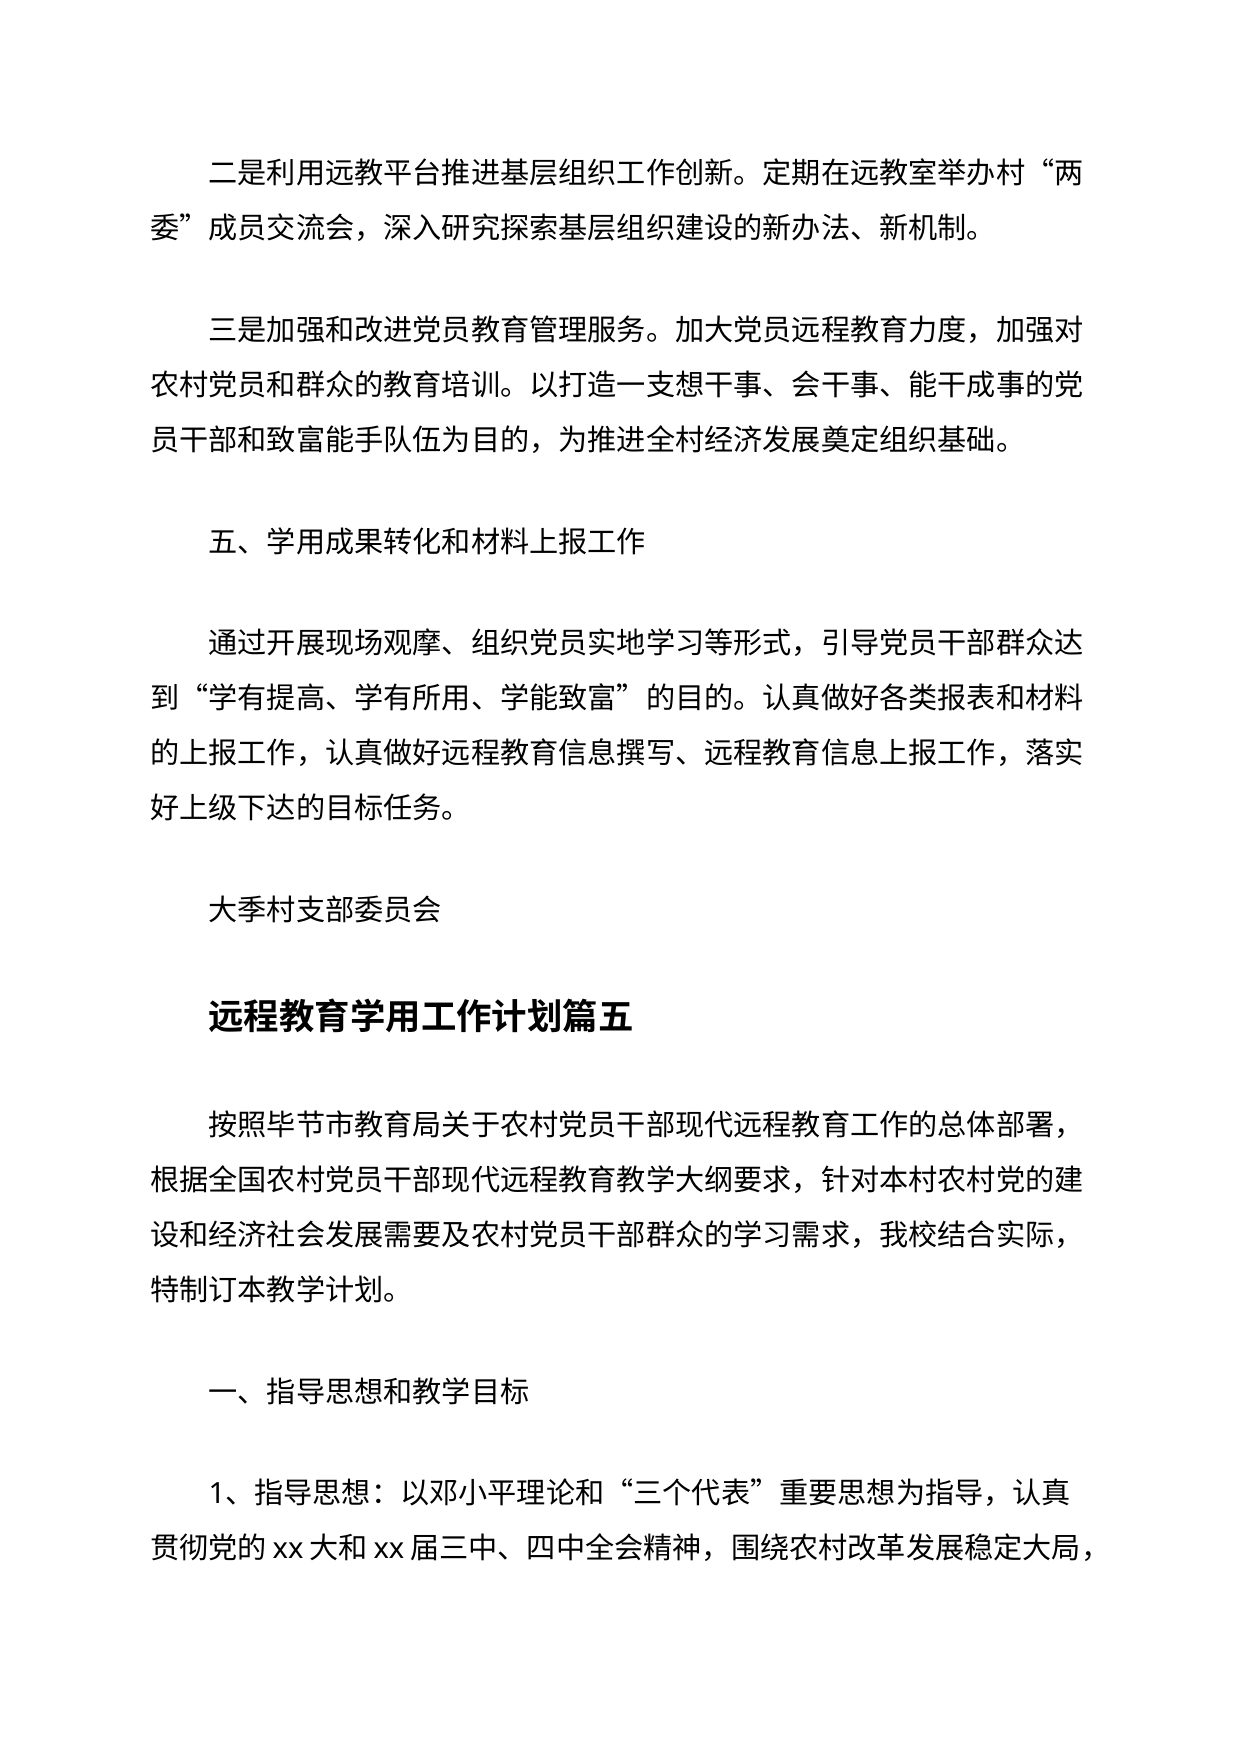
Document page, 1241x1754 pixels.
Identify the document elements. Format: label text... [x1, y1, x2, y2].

text 五、学用成果转化和材料上报工作 [150, 518, 1090, 561]
text 远程教育学用工作计划篇五 [150, 988, 1090, 1039]
text 大季村支部委员会 [150, 886, 1090, 929]
text 二是利用远教平台推进基层组织工作创新。定期在远教室举办村“两委”成员交流会，深入研究探索基层组织建设的新办法、新机制。 [150, 150, 1090, 247]
text 按照毕节市教育局关于农村党员干部现代远程教育工作的总体部署，根据全国农村党员干部现代远程教育教学大纲要求，针对本村农村党的建设和经济社会发展需要及农村党员干部群众的学习需求，我校结合实际，特制订本教学计划。 [150, 1102, 1090, 1309]
text 一、指导思想和教学目标 [150, 1368, 1090, 1410]
text 三是加强和改进党员教育管理服务。加大党员远程教育力度，加强对农村党员和群众的教育培训。以打造一支想干事、会干事、能干成事的党员干部和致富能手队伍为目的，为推进全村经济发展奠定组织基础。 [150, 307, 1090, 459]
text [150, 1470, 1090, 1567]
text 通过开展现场观摩、组织党员实地学习等形式，引导党员干部群众达到“学有提高、学有所用、学能致富”的目的。认真做好各类报表和材料的上报工作，认真做好远程教育信息撰写、远程教育信息上报工作，落实好上级下达的目标任务。 [150, 620, 1090, 827]
